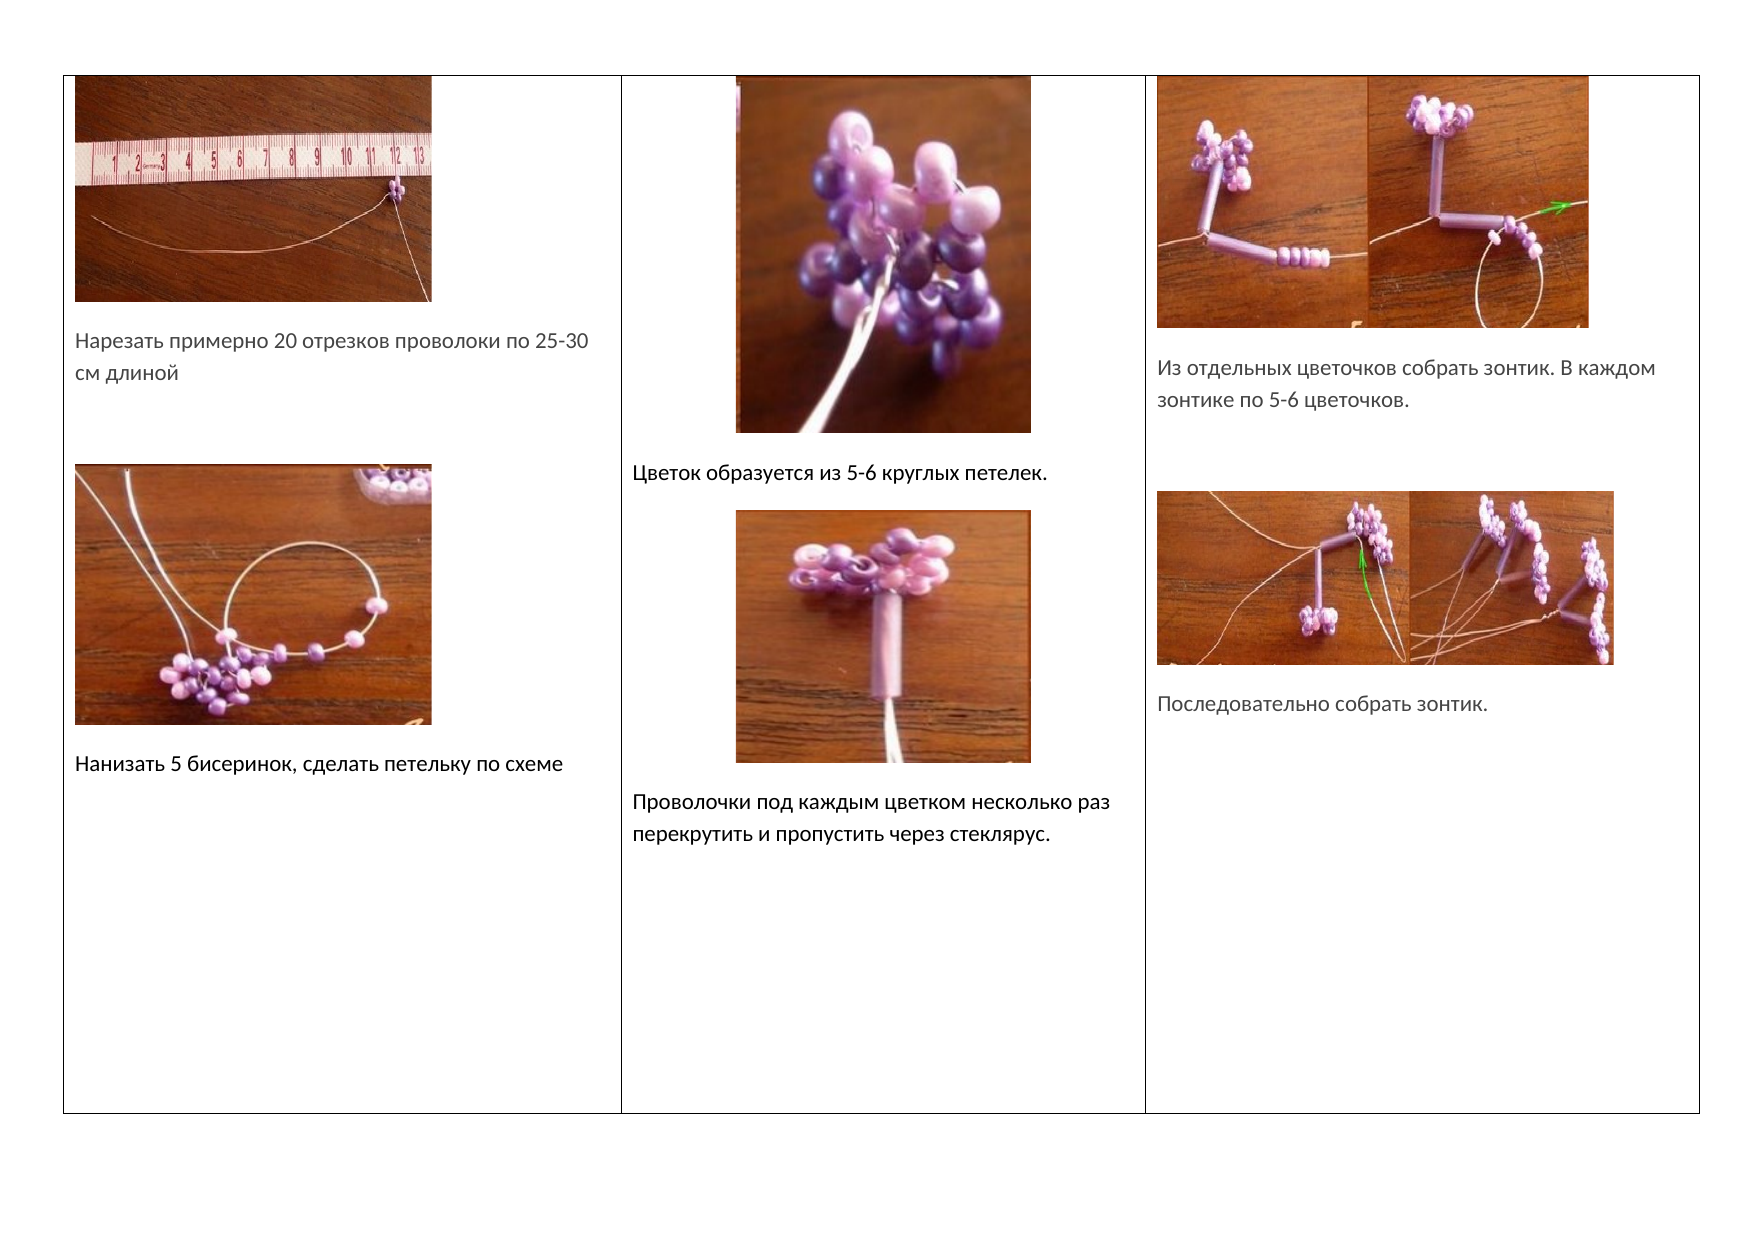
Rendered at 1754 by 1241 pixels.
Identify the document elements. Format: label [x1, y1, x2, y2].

picture [1157, 491, 1614, 665]
picture [735, 510, 1031, 763]
table_header [622, 76, 1145, 1113]
table_header [64, 76, 621, 1113]
picture [735, 76, 1031, 433]
picture [75, 76, 432, 302]
picture [1157, 76, 1589, 328]
table_header [1146, 76, 1699, 1113]
picture [75, 464, 432, 725]
